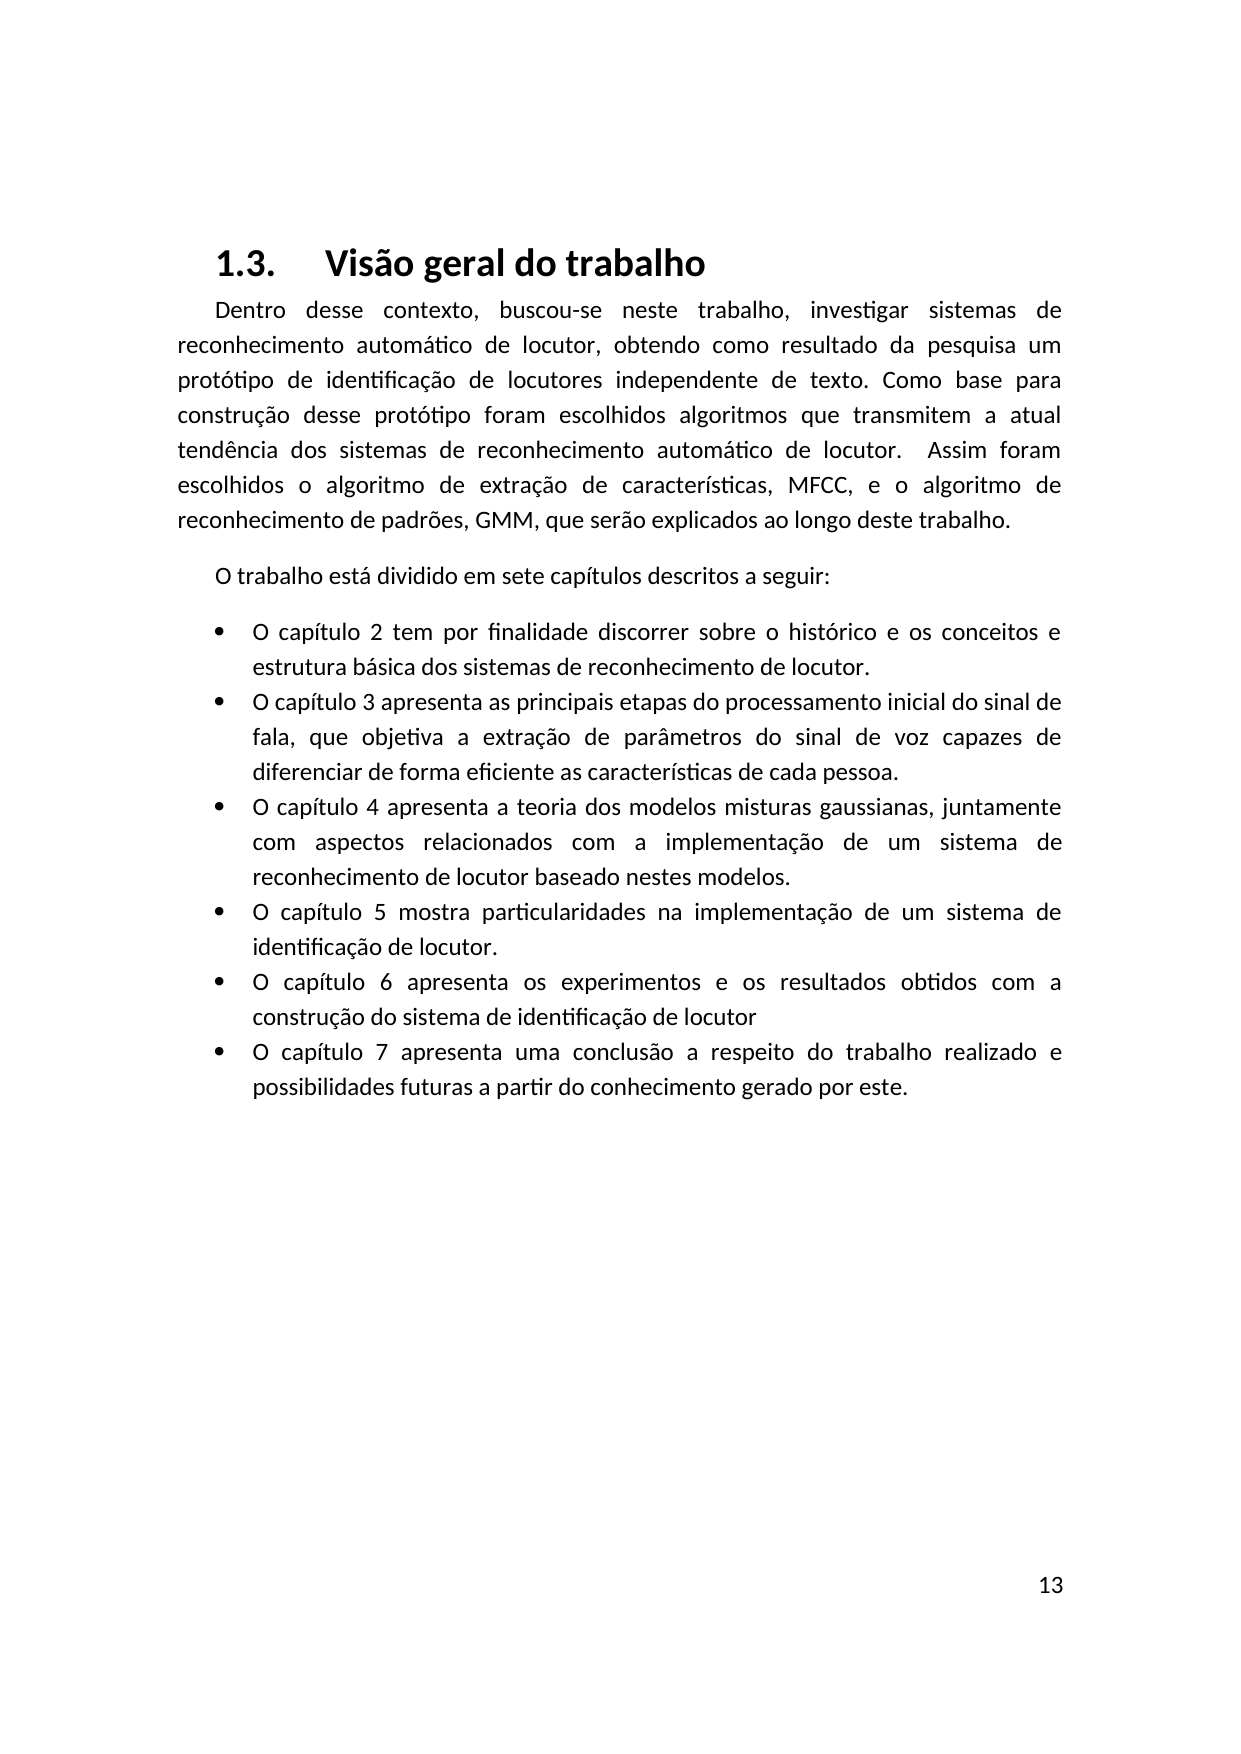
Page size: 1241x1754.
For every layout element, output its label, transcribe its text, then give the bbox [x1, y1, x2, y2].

list O capítulo 3 apresenta as principais etapas do processamento inicial do sinal de fala, que objetiva a extração de parâmetros do sinal de voz capazes de diferenciar de forma eficiente as características de cada pessoa. [215, 686, 1063, 786]
list O capítulo 7 apresenta uma conclusão a respeito do trabalho realizado e possibilidades futuras a partir do conhecimento gerado por este. [215, 1036, 1063, 1101]
text Dentro desse contexto, buscou-se neste trabalho, investigar sistemas de reconhecimento automático de locutor, obtendo como resultado da pesquisa um protótipo de identificação de locutores independente de texto. Como base para construção desse protótipo foram escolhidos algoritmos que transmitem a atual tendência dos sistemas de reconhecimento automático de locutor. Assim foram escolhidos o algoritmo de extração de características, MFCC, e o algoritmo de reconhecimento de padrões, GMM, que serão explicados ao longo deste trabalho. [177, 294, 1063, 534]
list O capítulo 5 mostra particularidades na implementação de um sistema de identificação de locutor. [215, 896, 1063, 961]
text O trabalho está dividido em sete capítulos descritos a seguir: [177, 560, 1063, 590]
list O capítulo 6 apresenta os experimentos e os resultados obtidos com a construção do sistema de identificação de locutor [215, 966, 1063, 1031]
list O capítulo 2 tem por finalidade discorrer sobre o histórico e os conceitos e estrutura básica dos sistemas de reconhecimento de locutor. [215, 616, 1063, 681]
subtitle Visão geral do trabalho [215, 238, 1063, 287]
list O capítulo 4 apresenta a teoria dos modelos misturas gaussianas, juntamente com aspectos relacionados com a implementação de um sistema de reconhecimento de locutor baseado nestes modelos. [215, 791, 1063, 891]
